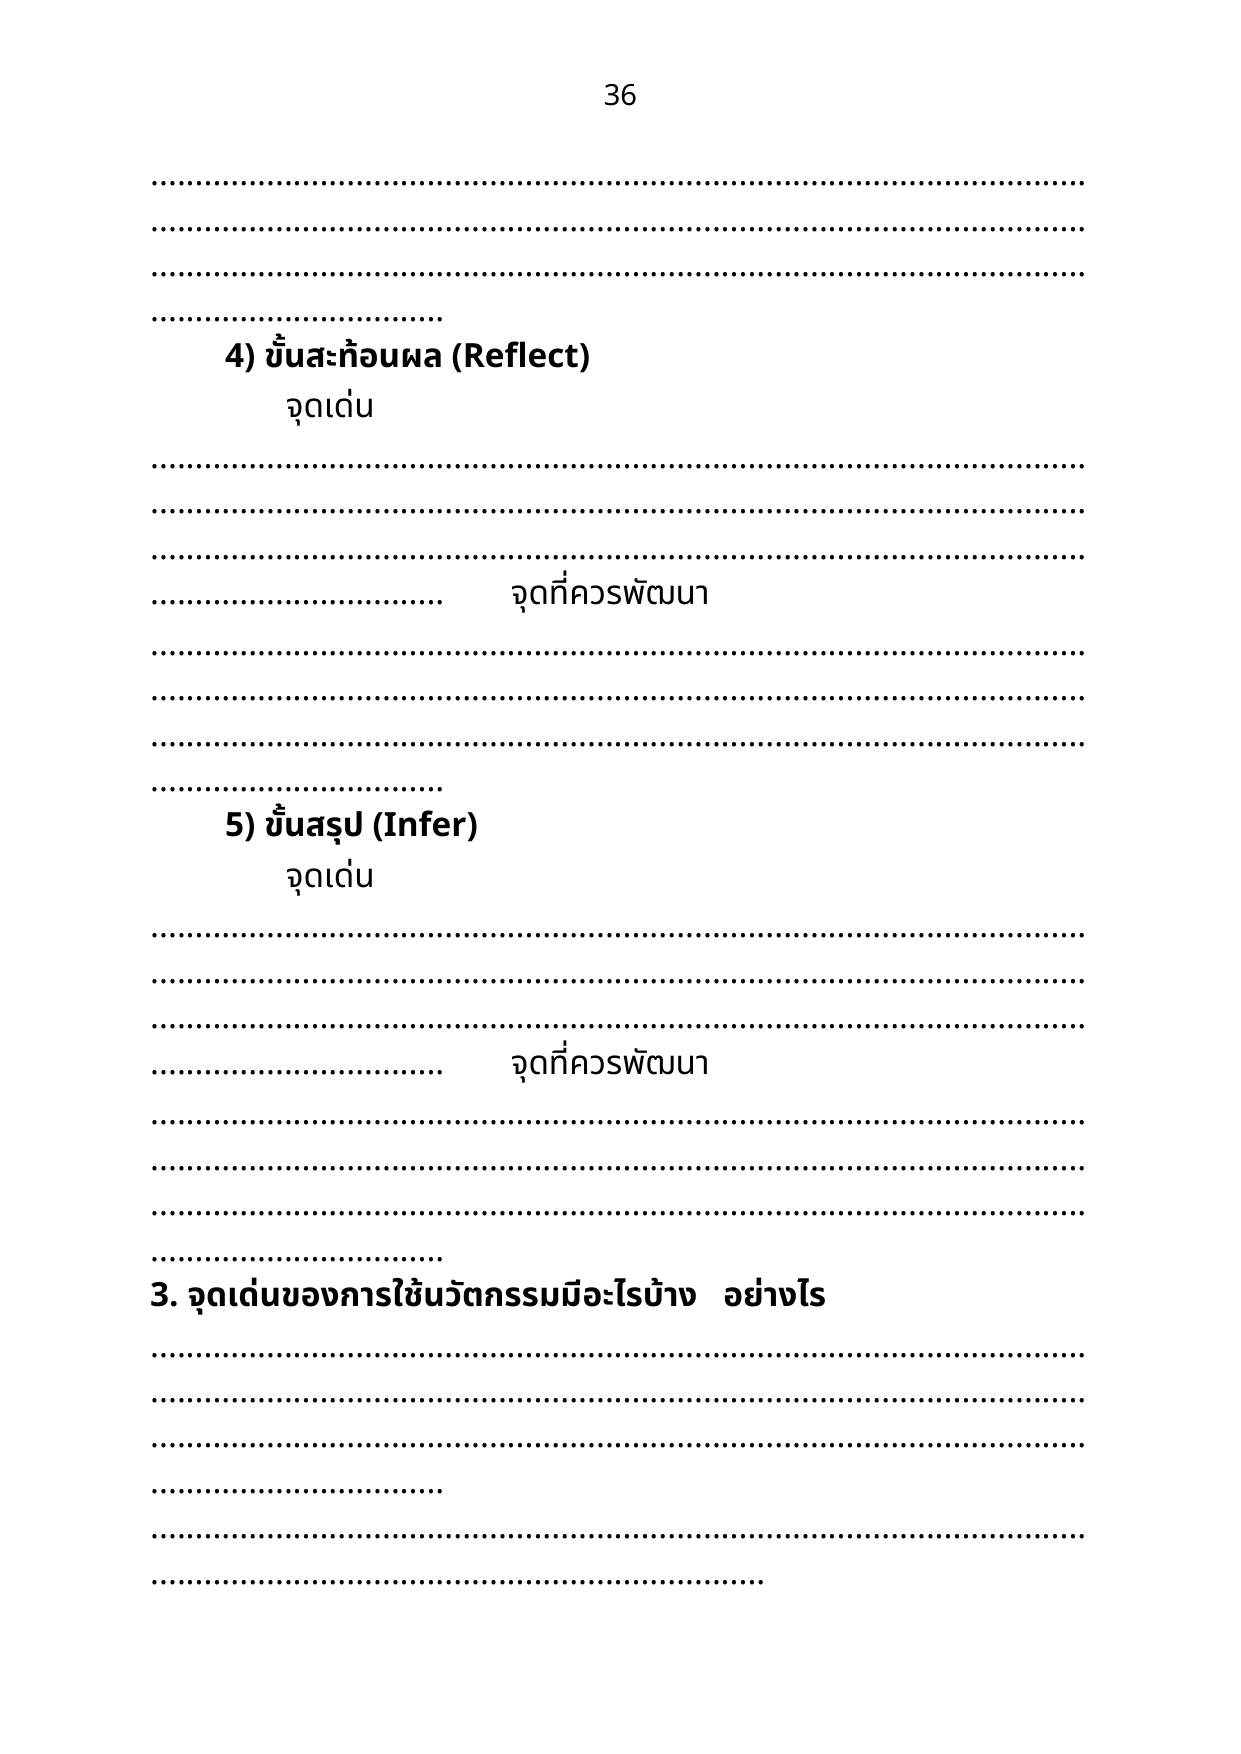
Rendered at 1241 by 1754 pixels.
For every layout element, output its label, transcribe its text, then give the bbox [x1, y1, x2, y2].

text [150, 150, 1090, 332]
text 4) ขั้นสะท้อนผล (Reflect) [150, 332, 1090, 382]
text 5) ขั้นสรุป (Infer) [150, 801, 1090, 852]
text 3. จุดเด่นของการใช้นวัตกรรมมีอะไรบ้าง อย่างไร [150, 1271, 1090, 1321]
